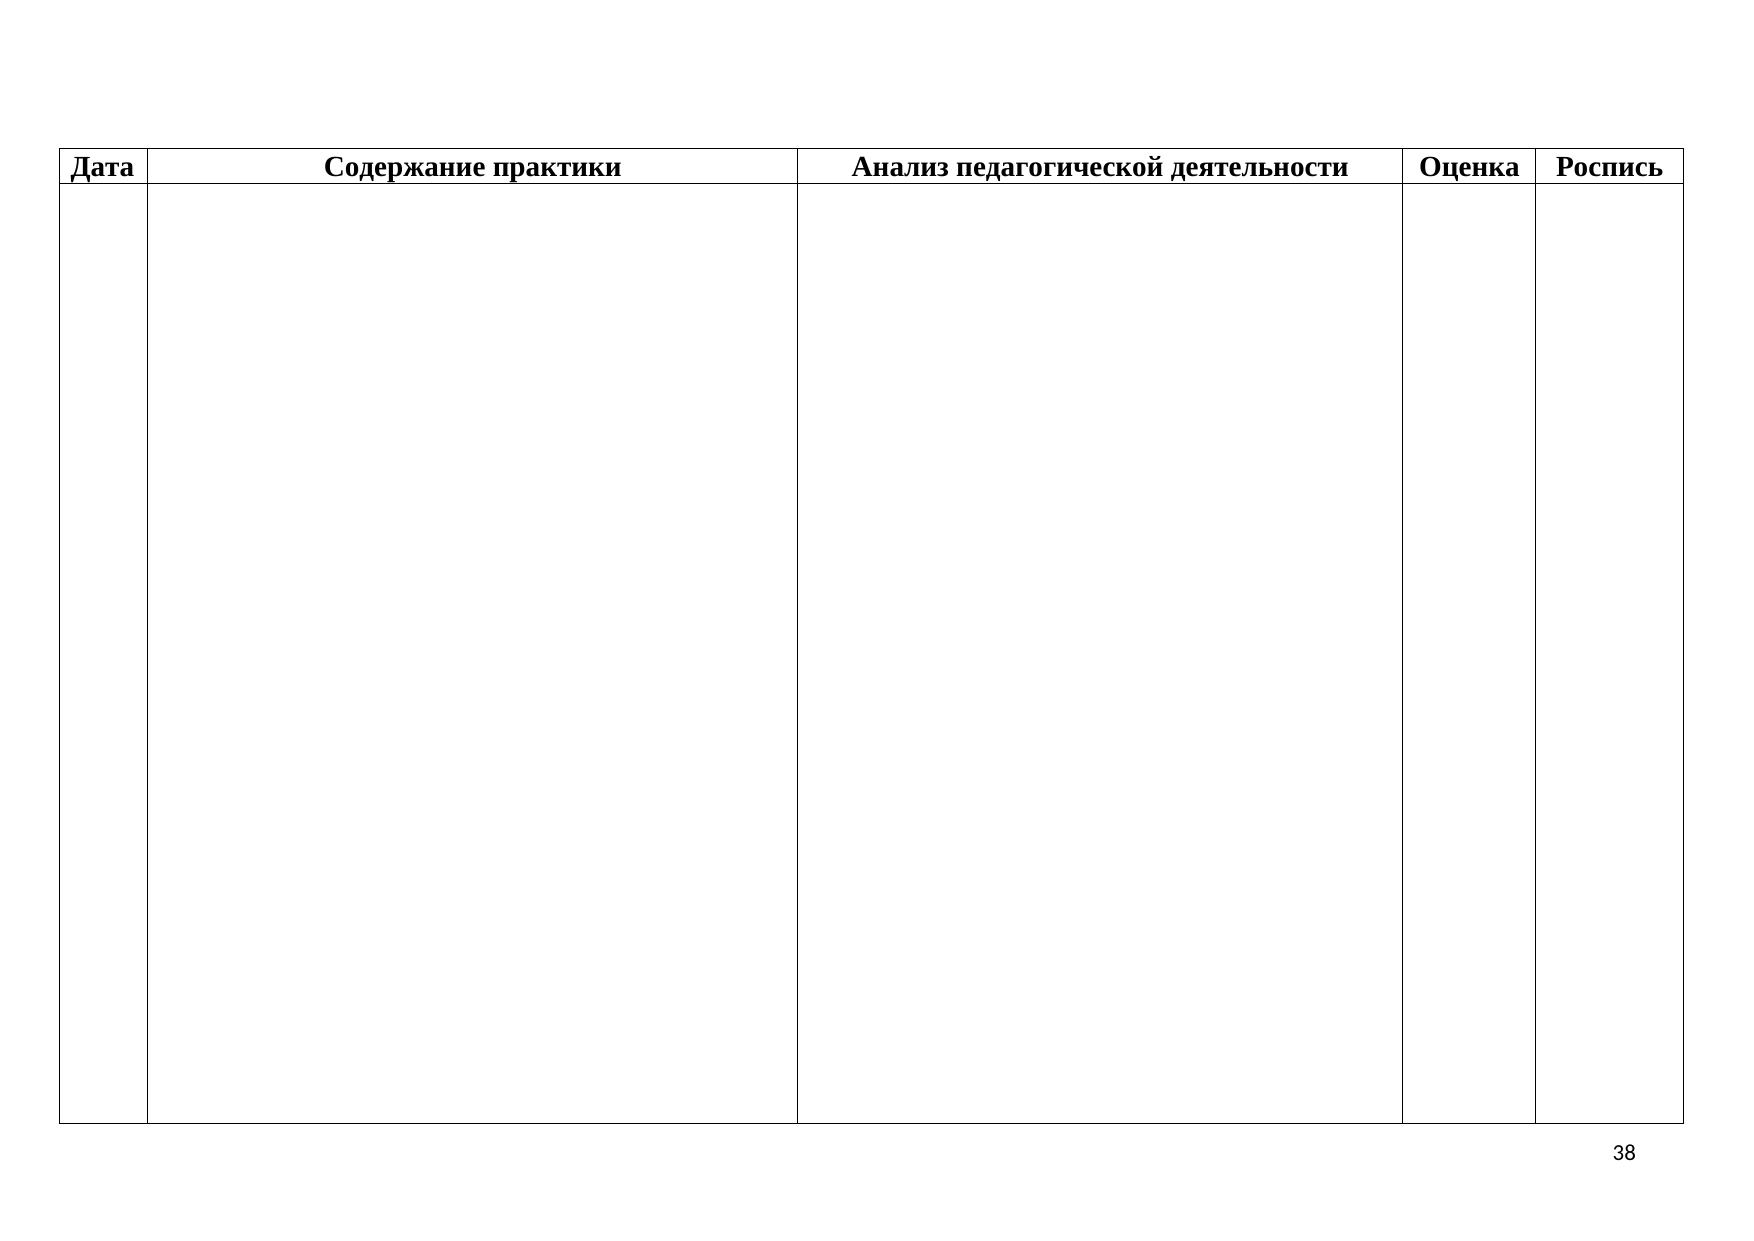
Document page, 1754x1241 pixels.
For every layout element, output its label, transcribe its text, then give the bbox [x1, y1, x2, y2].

table_cell [798, 184, 1402, 1123]
table_header Дата [60, 149, 147, 183]
table_cell [60, 184, 147, 1123]
table_cell [1403, 184, 1535, 1123]
table_cell [148, 184, 797, 1123]
table_header Анализ педагогической деятельности [798, 149, 1402, 183]
table_header Содержание практики [148, 149, 797, 183]
table_cell [1536, 184, 1683, 1123]
table_header Оценка [1403, 149, 1535, 183]
table_header Роспись [1536, 149, 1683, 183]
